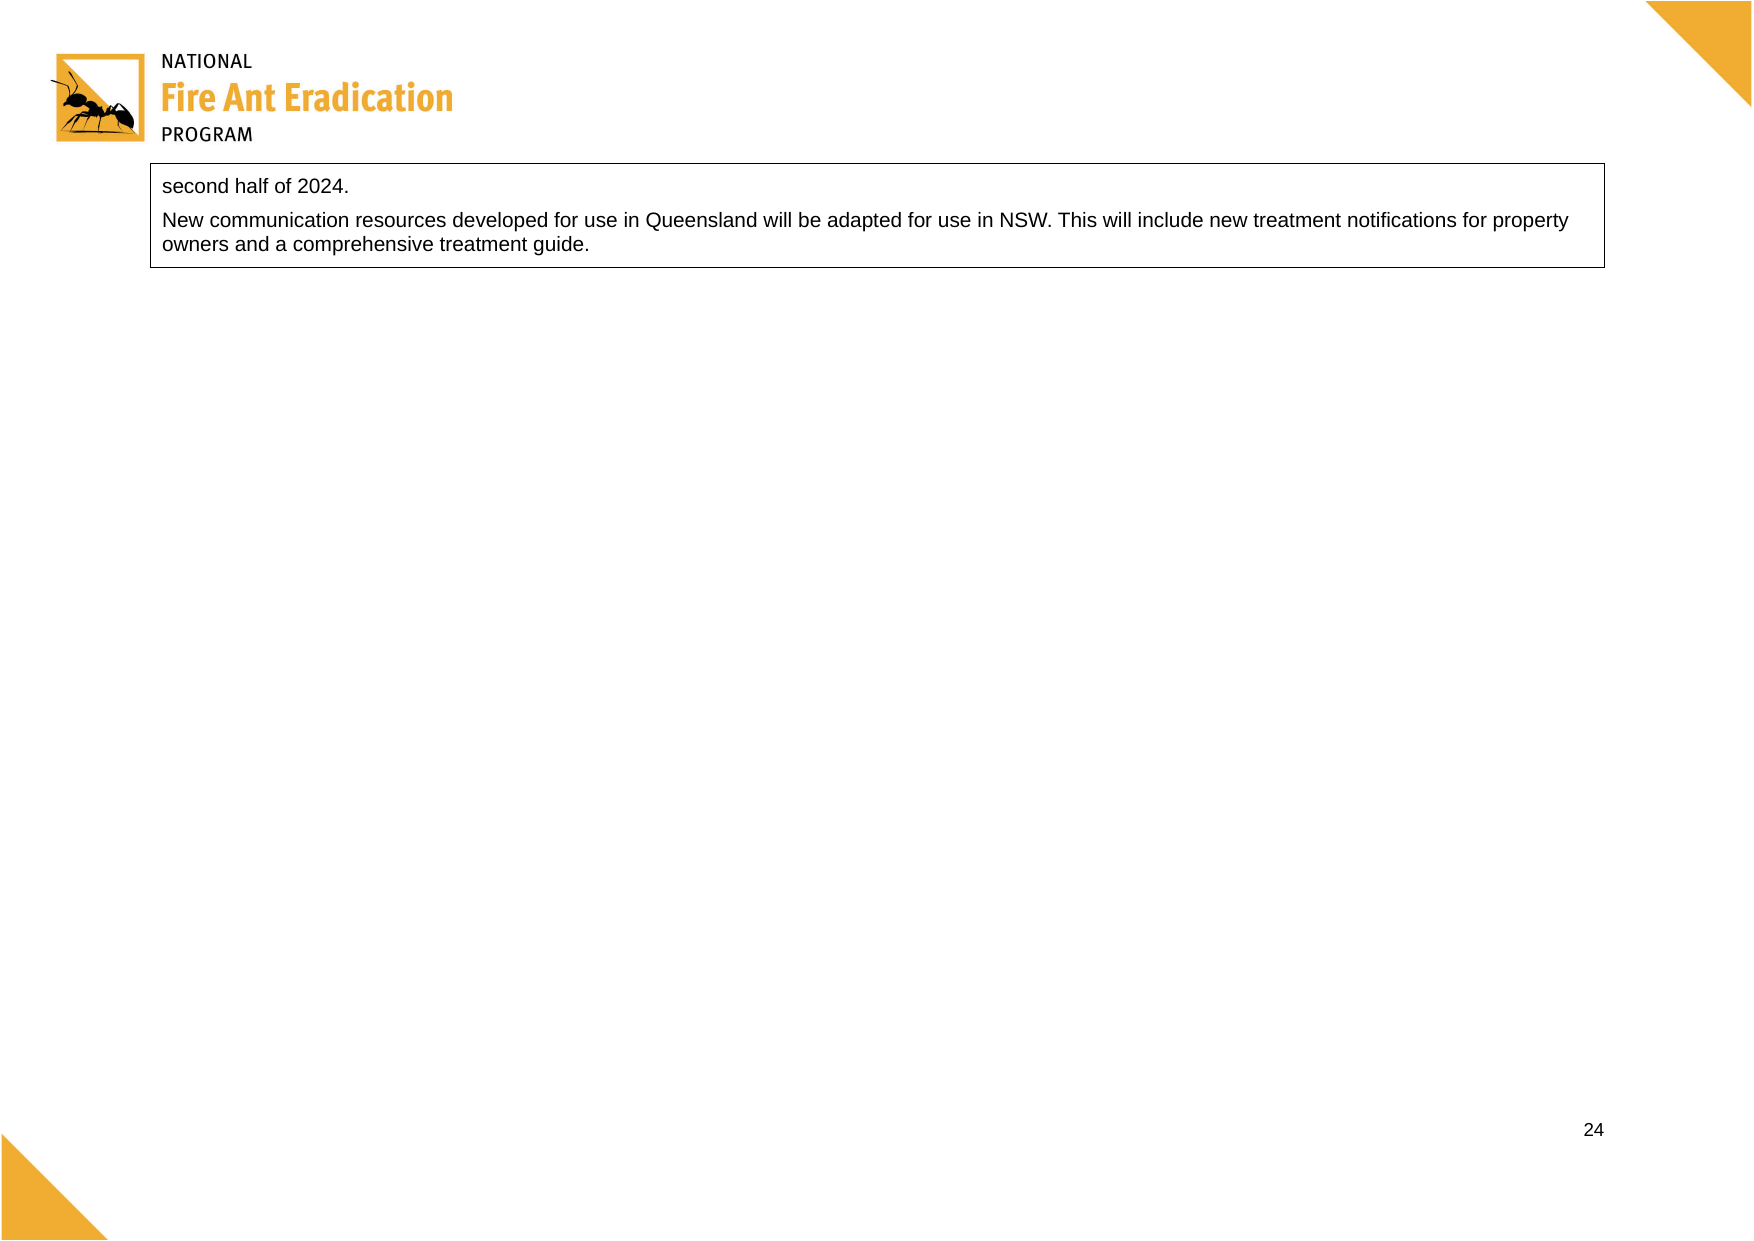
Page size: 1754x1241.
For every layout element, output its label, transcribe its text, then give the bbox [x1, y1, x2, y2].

picture [1613, 1, 1752, 162]
picture [1, 1120, 127, 1240]
picture [3, 0, 523, 160]
